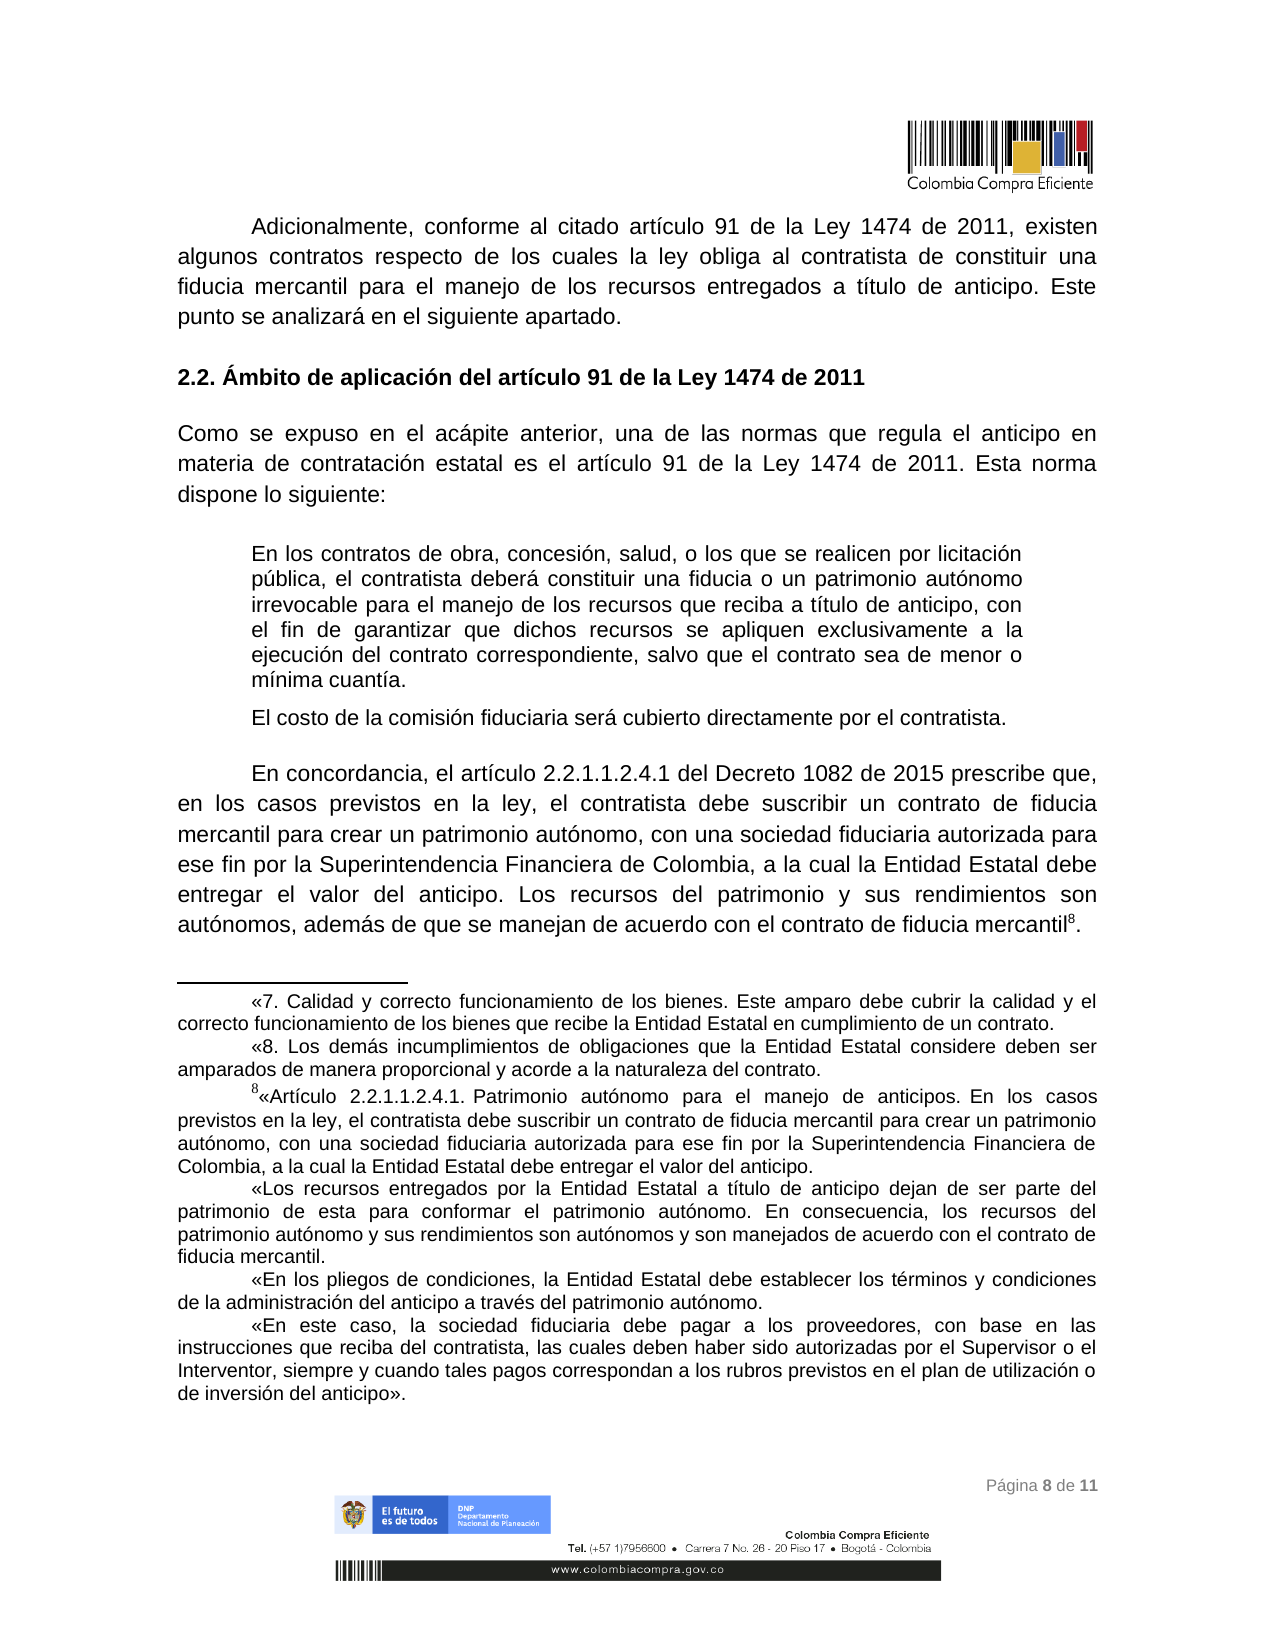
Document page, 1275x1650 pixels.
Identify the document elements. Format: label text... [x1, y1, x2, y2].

text El costo de la comisión fiduciaria será cubierto directamente por el contratista. [251, 705, 1024, 730]
text En los contratos de obra, concesión, salud, o los que se realicen por licitación pública, el contratista deberá constituir una fiducia o un patrimonio autónomo irrevocable para el manejo de los recursos que reciba a título de anticipo, con el fin de garantizar que dichos recursos se apliquen exclusivamente a la ejecución del contrato correspondiente, salvo que el contrato sea de menor o mínima cuantía. [251, 541, 1024, 692]
picture [899, 114, 1099, 196]
text Como se expuso en el acápite anterior, una de las normas que regula el anticipo en materia de contratación estatal es el artículo 91 de la Ley 1474 de 2011. Esta norma dispone lo siguiente: [177, 420, 1098, 507]
text En concordancia, el artículo 2.2.1.1.2.4.1 del Decreto 1082 de 2015 prescribe que, en los casos previstos en la ley, el contratista debe suscribir un contrato de fiducia mercantil para crear un patrimonio autónomo, con una sociedad fiduciaria autorizada para ese fin por la Superintendencia Financiera de Colombia, a la cual la Entidad Estatal debe entregar el valor del anticipo. Los recursos del patrimonio y sus rendimientos son autónomos, además de que se manejan de acuerdo con el contrato de fiducia mercantil. [177, 760, 1098, 938]
text Adicionalmente, conforme al citado artículo 91 de la Ley 1474 de 2011, existen algunos contratos respecto de los cuales la ley obliga al contratista de constituir una fiducia mercantil para el manejo de los recursos entregados a título de anticipo. Este punto se analizará en el siguiente apartado. [177, 213, 1098, 329]
picture [334, 1495, 942, 1581]
text 2.2. Ámbito de aplicación del artículo 91 de la Ley 1474 de 2011 [177, 364, 1098, 390]
